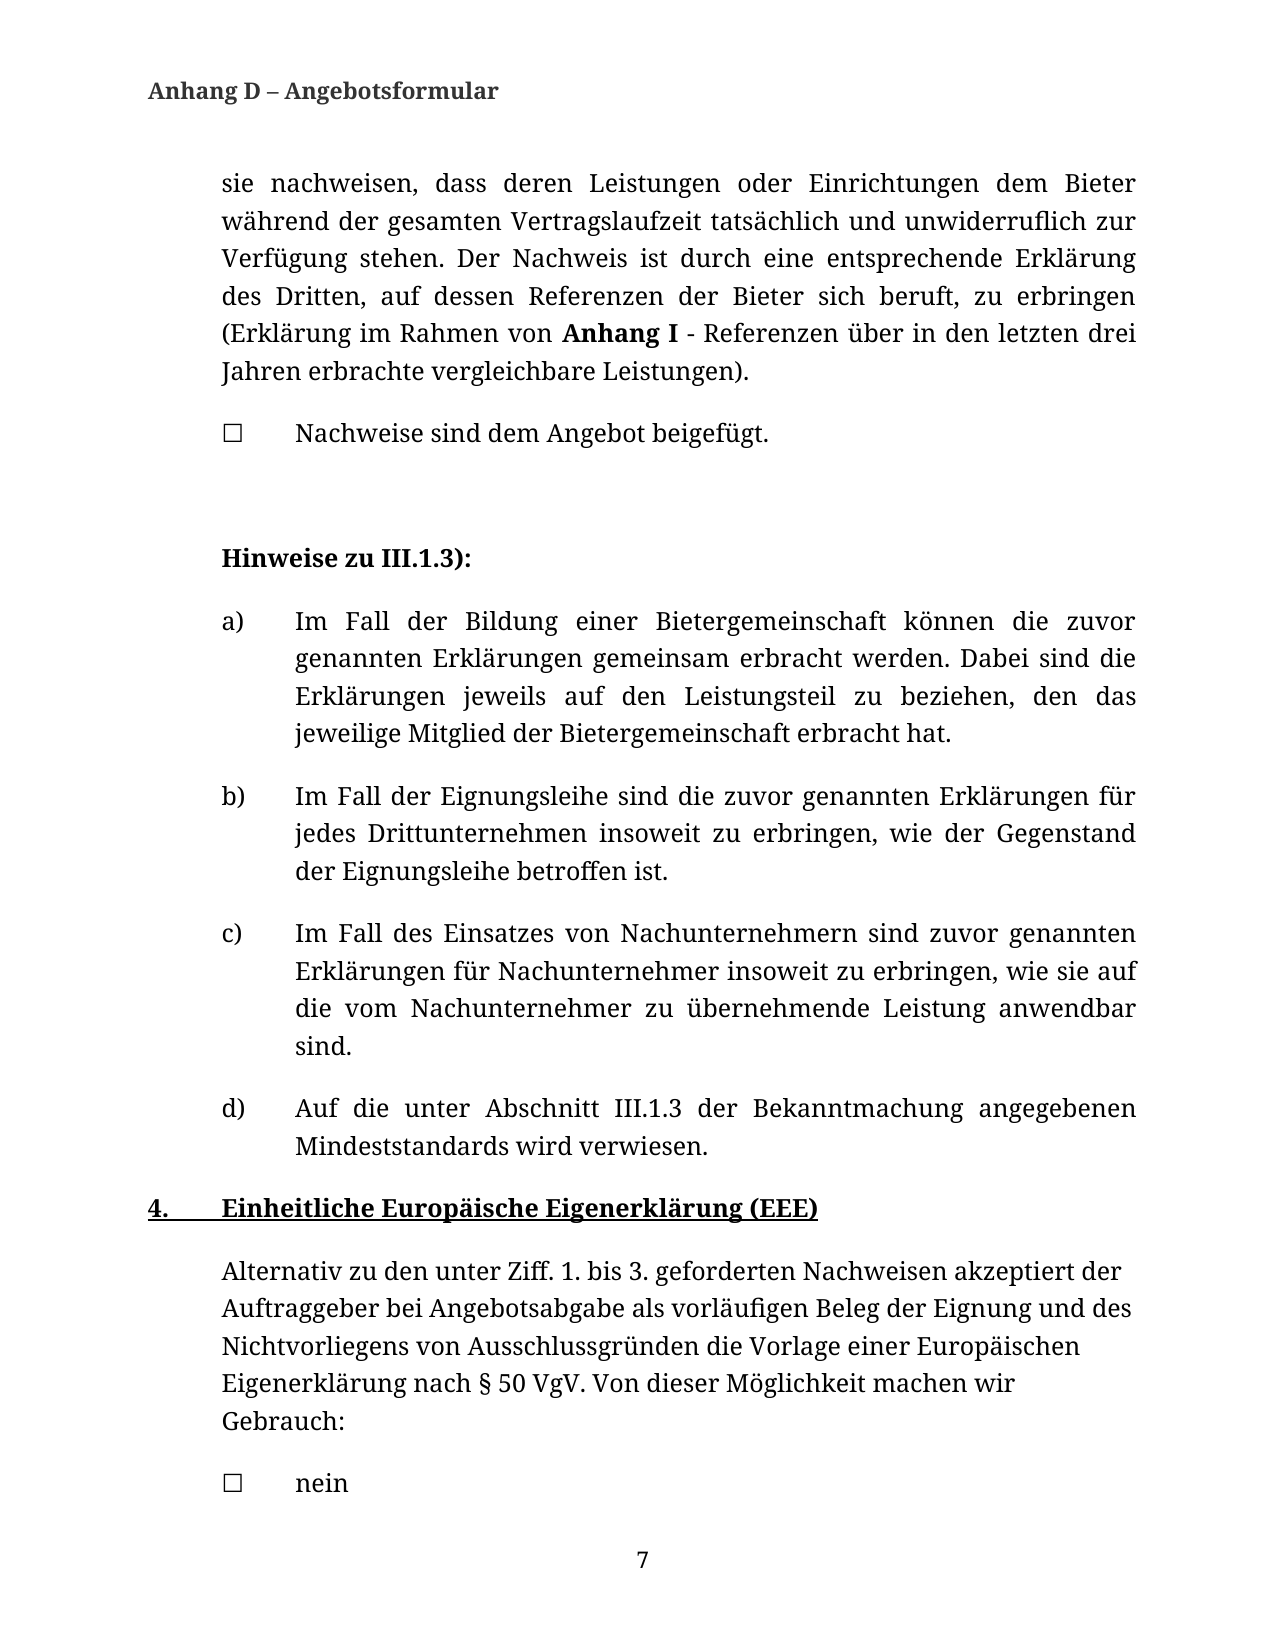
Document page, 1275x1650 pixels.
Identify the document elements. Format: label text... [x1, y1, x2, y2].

text d) Auf die unter Abschnitt III.1.3 der Bekanntmachung angegebenen Mindeststandards wird verwiesen. [221, 1087, 1137, 1162]
text nein [221, 1462, 1137, 1500]
text Nachweise sind dem Angebot beigefügt. [221, 412, 1137, 450]
text c) Im Fall des Einsatzes von Nachunternehmern sind zuvor genannten Erklärungen für Nachunternehmer insoweit zu erbringen, wie sie auf die vom Nachunternehmer zu übernehmende Leistung anwendbar sind. [221, 912, 1137, 1062]
text Hinweise zu III.1.3): [221, 537, 1137, 575]
text 4. Einheitliche Europäische Eigenerklärung (EEE) [148, 1187, 1137, 1225]
text a) Im Fall der Bildung einer Bietergemeinschaft können die zuvor genannten Erklärungen gemeinsam erbracht werden. Dabei sind die Erklärungen jeweils auf den Leistungsteil zu beziehen, den das jeweilige Mitglied der Bietergemeinschaft erbracht hat. [221, 600, 1137, 750]
text b) Im Fall der Eignungsleihe sind die zuvor genannten Erklärungen für jedes Drittunternehmen insoweit zu erbringen, wie der Gegenstand der Eignungsleihe betroffen ist. [221, 775, 1137, 887]
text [221, 162, 1137, 387]
text Alternativ zu den unter Ziff. 1. bis 3. geforderten Nachweisen akzeptiert der Auftraggeber bei Angebotsabgabe als vorläufigen Beleg der Eignung und des Nichtvorliegens von Ausschlussgründen die Vorlage einer Europäischen Eigenerklärung nach § 50 VgV. Von dieser Möglichkeit machen wir Gebrauch: [221, 1250, 1137, 1437]
